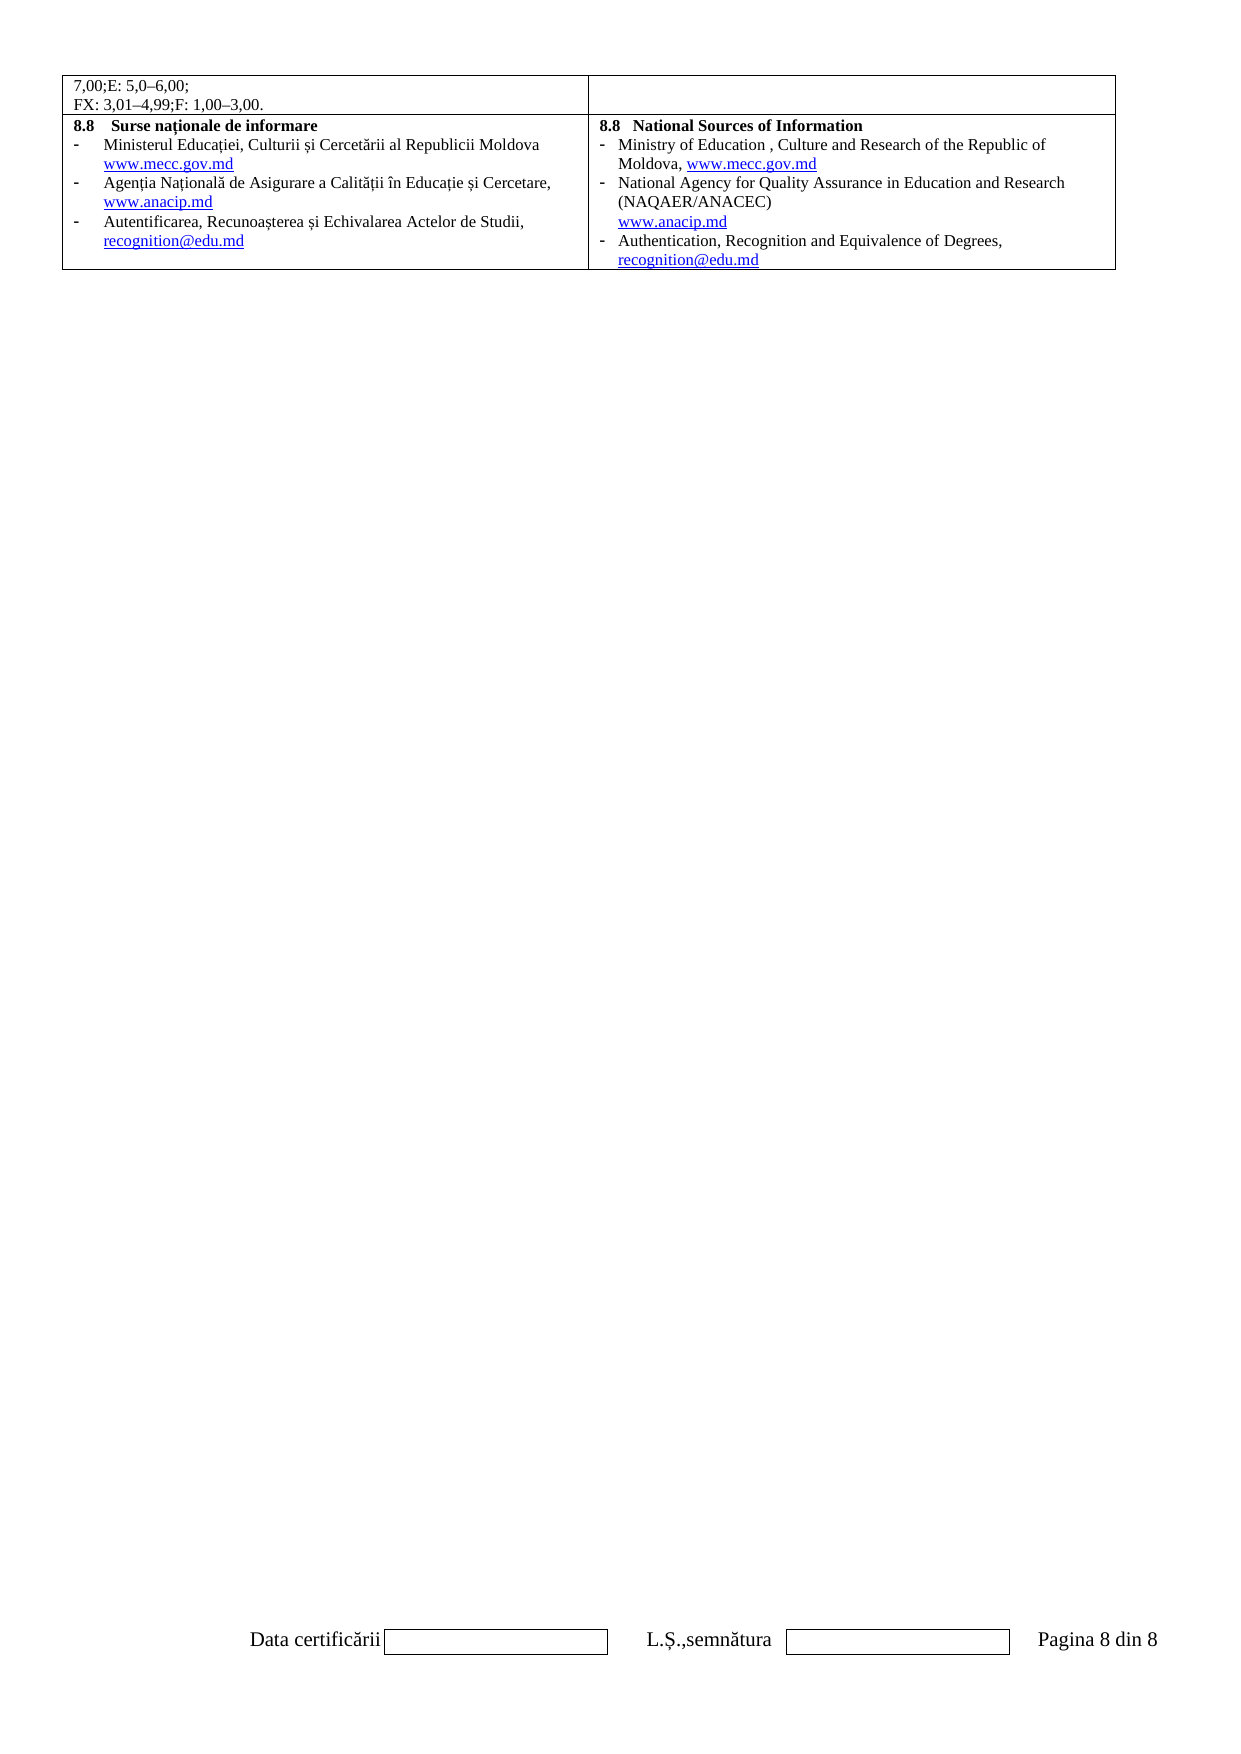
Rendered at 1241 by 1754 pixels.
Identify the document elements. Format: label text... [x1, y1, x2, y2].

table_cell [589, 76, 1115, 114]
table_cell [63, 76, 588, 114]
table_cell Surse naționale de informare Ministerul Educației, Culturii și Cercetării al Republicii Moldova www.mecc.gov.md Agenția Națională de Asigurare a Calității în Educație și Cercetare, www.anacip.md Autentificarea, Recunoașterea și Echivalarea Actelor de Studii, recognition@edu.md [63, 115, 588, 269]
table_cell 8.8 National Sources of Information Ministry of Education , Culture and Research of the Republic of Moldova, www.mecc.gov.md National Agency for Quality Assurance in Education and Research (NAQAER/ANACEC) www.anacip.md Authentication, Recognition and Equivalence of Degrees, recognition@edu.md [589, 115, 1115, 269]
